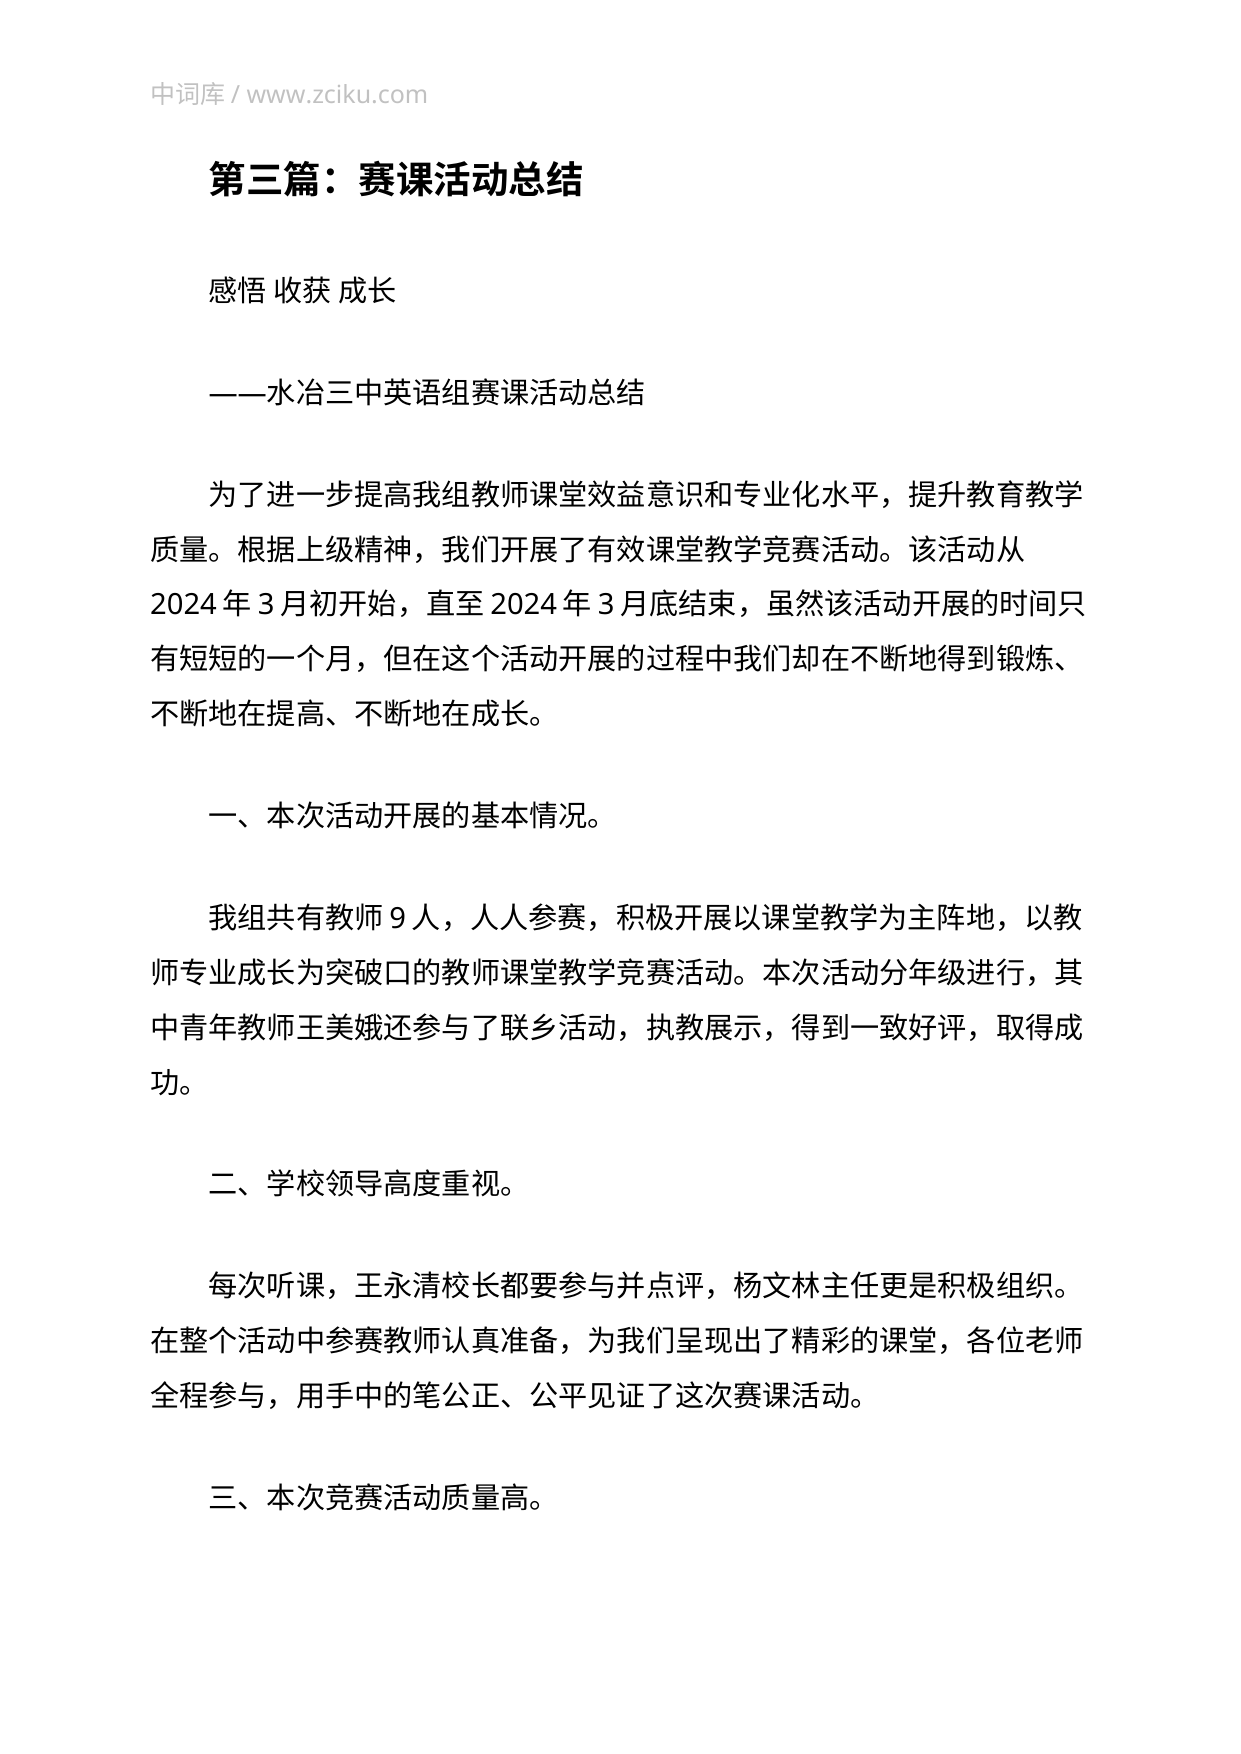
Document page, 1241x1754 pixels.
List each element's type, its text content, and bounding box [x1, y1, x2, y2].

text 第三篇：赛课活动总结 [150, 150, 1090, 204]
text 感悟 收获 成长 [150, 267, 1090, 310]
text 一、本次活动开展的基本情况。 [150, 793, 1090, 835]
text 每次听课，王永清校长都要参与并点评，杨文林主任更是积极组织。在整个活动中参赛教师认真准备，为我们呈现出了精彩的课堂，各位老师全程参与，用手中的笔公正、公平见证了这次赛课活动。 [150, 1263, 1090, 1415]
text 我组共有教师9人，人人参赛，积极开展以课堂教学为主阵地，以教师专业成长为突破口的教师课堂教学竞赛活动。本次活动分年级进行，其中青年教师王美娥还参与了联乡活动，执教展示，得到一致好评，取得成功。 [150, 894, 1090, 1101]
text 三、本次竞赛活动质量高。 [150, 1474, 1090, 1517]
text 二、学校领导高度重视。 [150, 1161, 1090, 1203]
text ——水冶三中英语组赛课活动总结 [150, 369, 1090, 412]
text 为了进一步提高我组教师课堂效益意识和专业化水平，提升教育教学质量。根据上级精神，我们开展了有效课堂教学竞赛活动。该活动从2024年3月初开始，直至2024年3月底结束，虽然该活动开展的时间只有短短的一个月，但在这个活动开展的过程中我们却在不断地得到锻炼、不断地在提高、不断地在成长。 [150, 471, 1090, 733]
